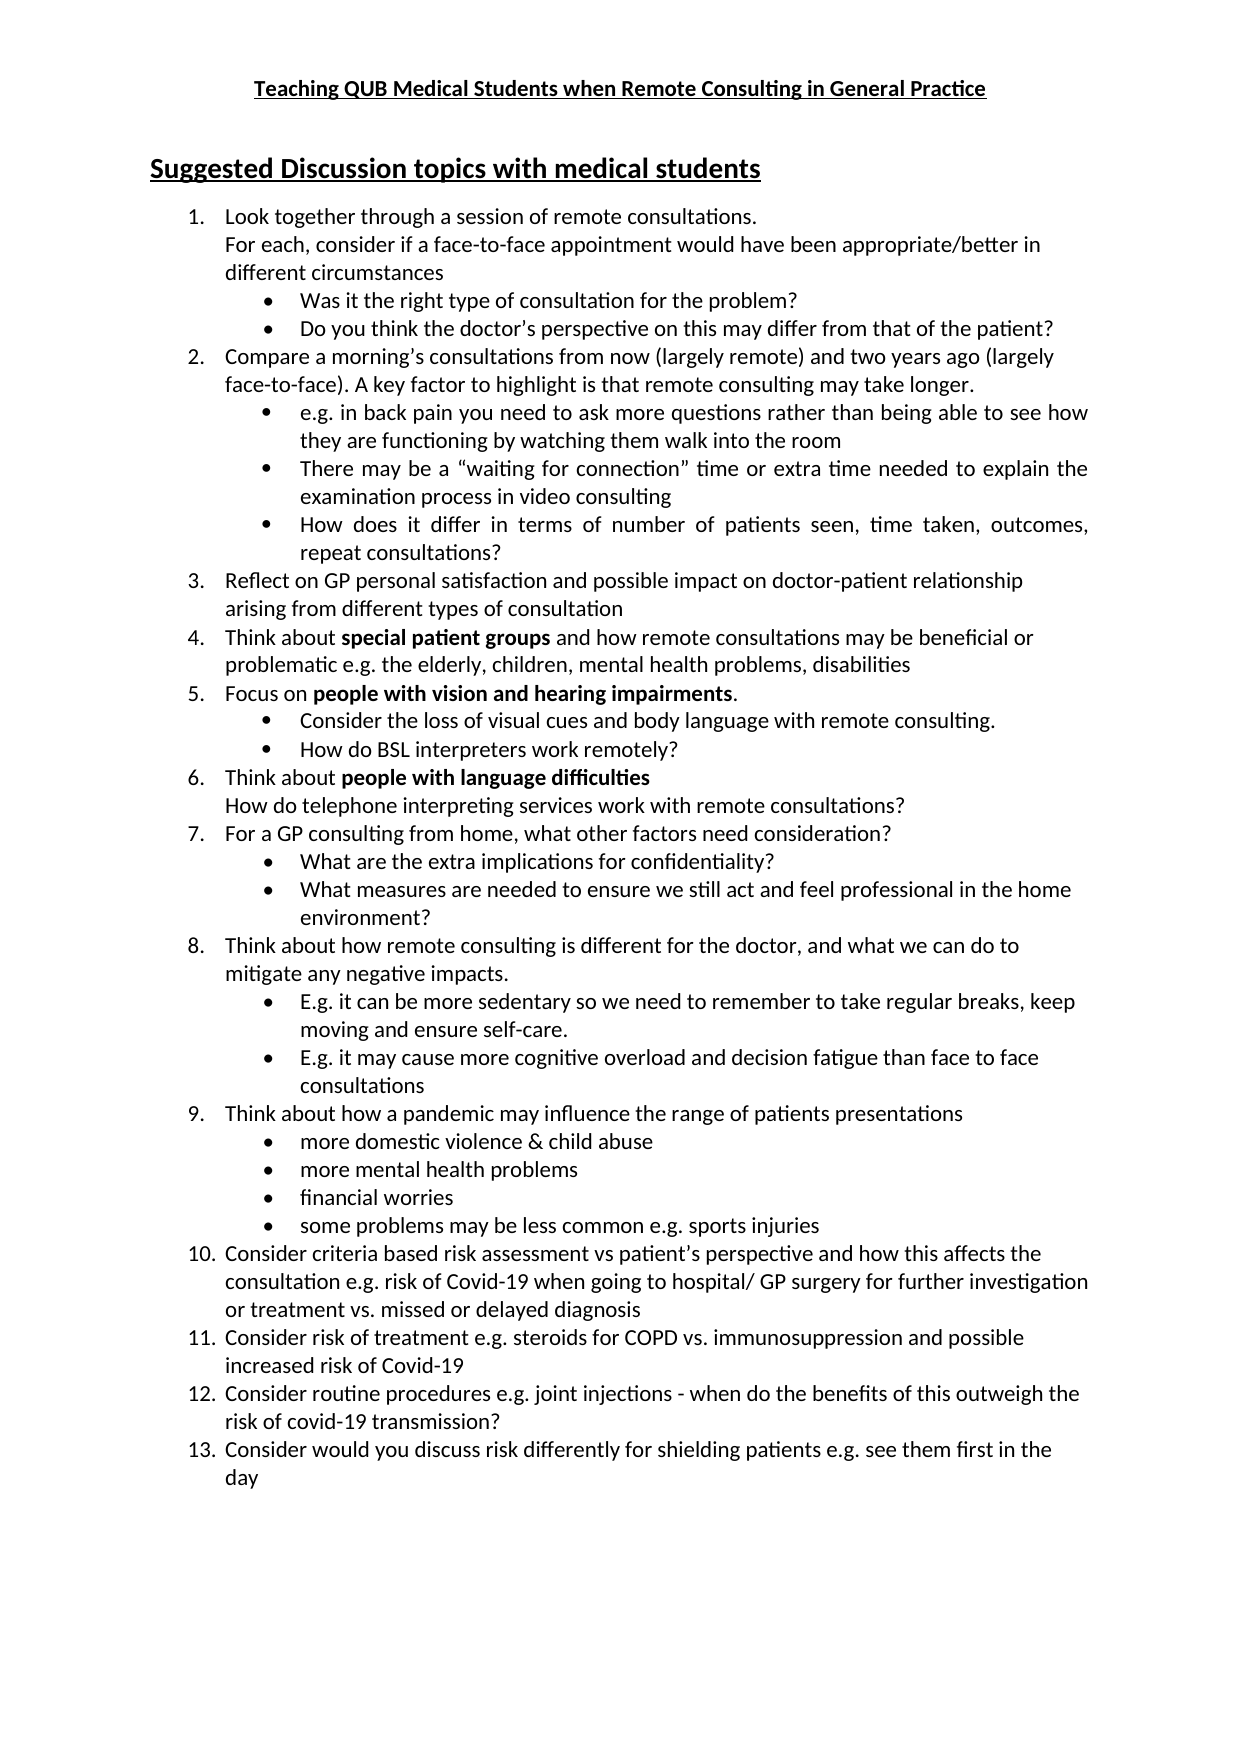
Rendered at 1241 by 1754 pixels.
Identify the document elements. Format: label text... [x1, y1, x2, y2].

list problematic e.g. the elderly, children, mental health problems, disabilities [225, 651, 1090, 679]
list Think about how remote consulting is different for the doctor, and what we can do to mitigate any negative impacts. [187, 931, 1090, 987]
list Consider criteria based risk assessment vs patient’s perspective and how this affects the consultation e.g. risk of Covid-19 when going to hospital/ GP surgery for further investigation or treatment vs. missed or delayed diagnosis [187, 1239, 1090, 1323]
list How do BSL interpreters work remotely? [262, 735, 1090, 763]
list Consider would you discuss risk differently for shielding patients e.g. see them first in the day [187, 1435, 1090, 1491]
list Think about how a pandemic may influence the range of patients presentations [187, 1099, 1090, 1127]
list Was it the right type of consultation for the problem? [262, 286, 1090, 314]
list more mental health problems [262, 1155, 1090, 1183]
list E.g. it may cause more cognitive overload and decision fatigue than face to face consultations [262, 1043, 1090, 1099]
list Focus on people with vision and hearing impairments. [187, 679, 1090, 707]
list Reflect on GP personal satisfaction and possible impact on doctor-patient relationship arising from different types of consultation [187, 567, 1090, 623]
list For a GP consulting from home, what other factors need consideration? [187, 819, 1090, 847]
list Think about special patient groups and how remote consultations may be beneficial or [187, 623, 1090, 651]
list some problems may be less common e.g. sports injuries [262, 1211, 1090, 1239]
list Think about people with language difficulties [187, 763, 1090, 791]
list E.g. it can be more sedentary so we need to remember to take regular breaks, keep moving and ensure self-care. [262, 987, 1090, 1043]
list Consider risk of treatment e.g. steroids for COPD vs. immunosuppression and possible increased risk of Covid-19 [187, 1323, 1090, 1379]
text Suggested Discussion topics with medical students [150, 150, 1090, 186]
list Do you think the doctor’s perspective on this may differ from that of the patient? [262, 314, 1090, 342]
list more domestic violence & child abuse [262, 1127, 1090, 1155]
list What measures are needed to ensure we still act and feel professional in the home environment? [262, 875, 1090, 931]
list e.g. in back pain you need to ask more questions rather than being able to see how they are functioning by watching them walk into the room [262, 398, 1090, 454]
list What are the extra implications for confidentiality? [262, 847, 1090, 875]
list How do telephone interpreting services work with remote consultations? [225, 791, 1090, 819]
list There may be a “waiting for connection” time or extra time needed to explain the examination process in video consulting [262, 454, 1090, 511]
list Consider routine procedures e.g. joint injections - when do the benefits of this outweigh the risk of covid-19 transmission? [187, 1379, 1090, 1435]
list How does it differ in terms of number of patients seen, time taken, outcomes, repeat consultations? [262, 511, 1090, 567]
list Consider the loss of visual cues and body language with remote consulting. [262, 707, 1090, 735]
list financial worries [262, 1183, 1090, 1211]
list Look together through a session of remote consultations. [187, 202, 1090, 230]
list For each, consider if a face-to-face appointment would have been appropriate/better in different circumstances [225, 230, 1090, 286]
list Compare a morning’s consultations from now (largely remote) and two years ago (largely face-to-face). A key factor to highlight is that remote consulting may take longer. [187, 342, 1090, 398]
